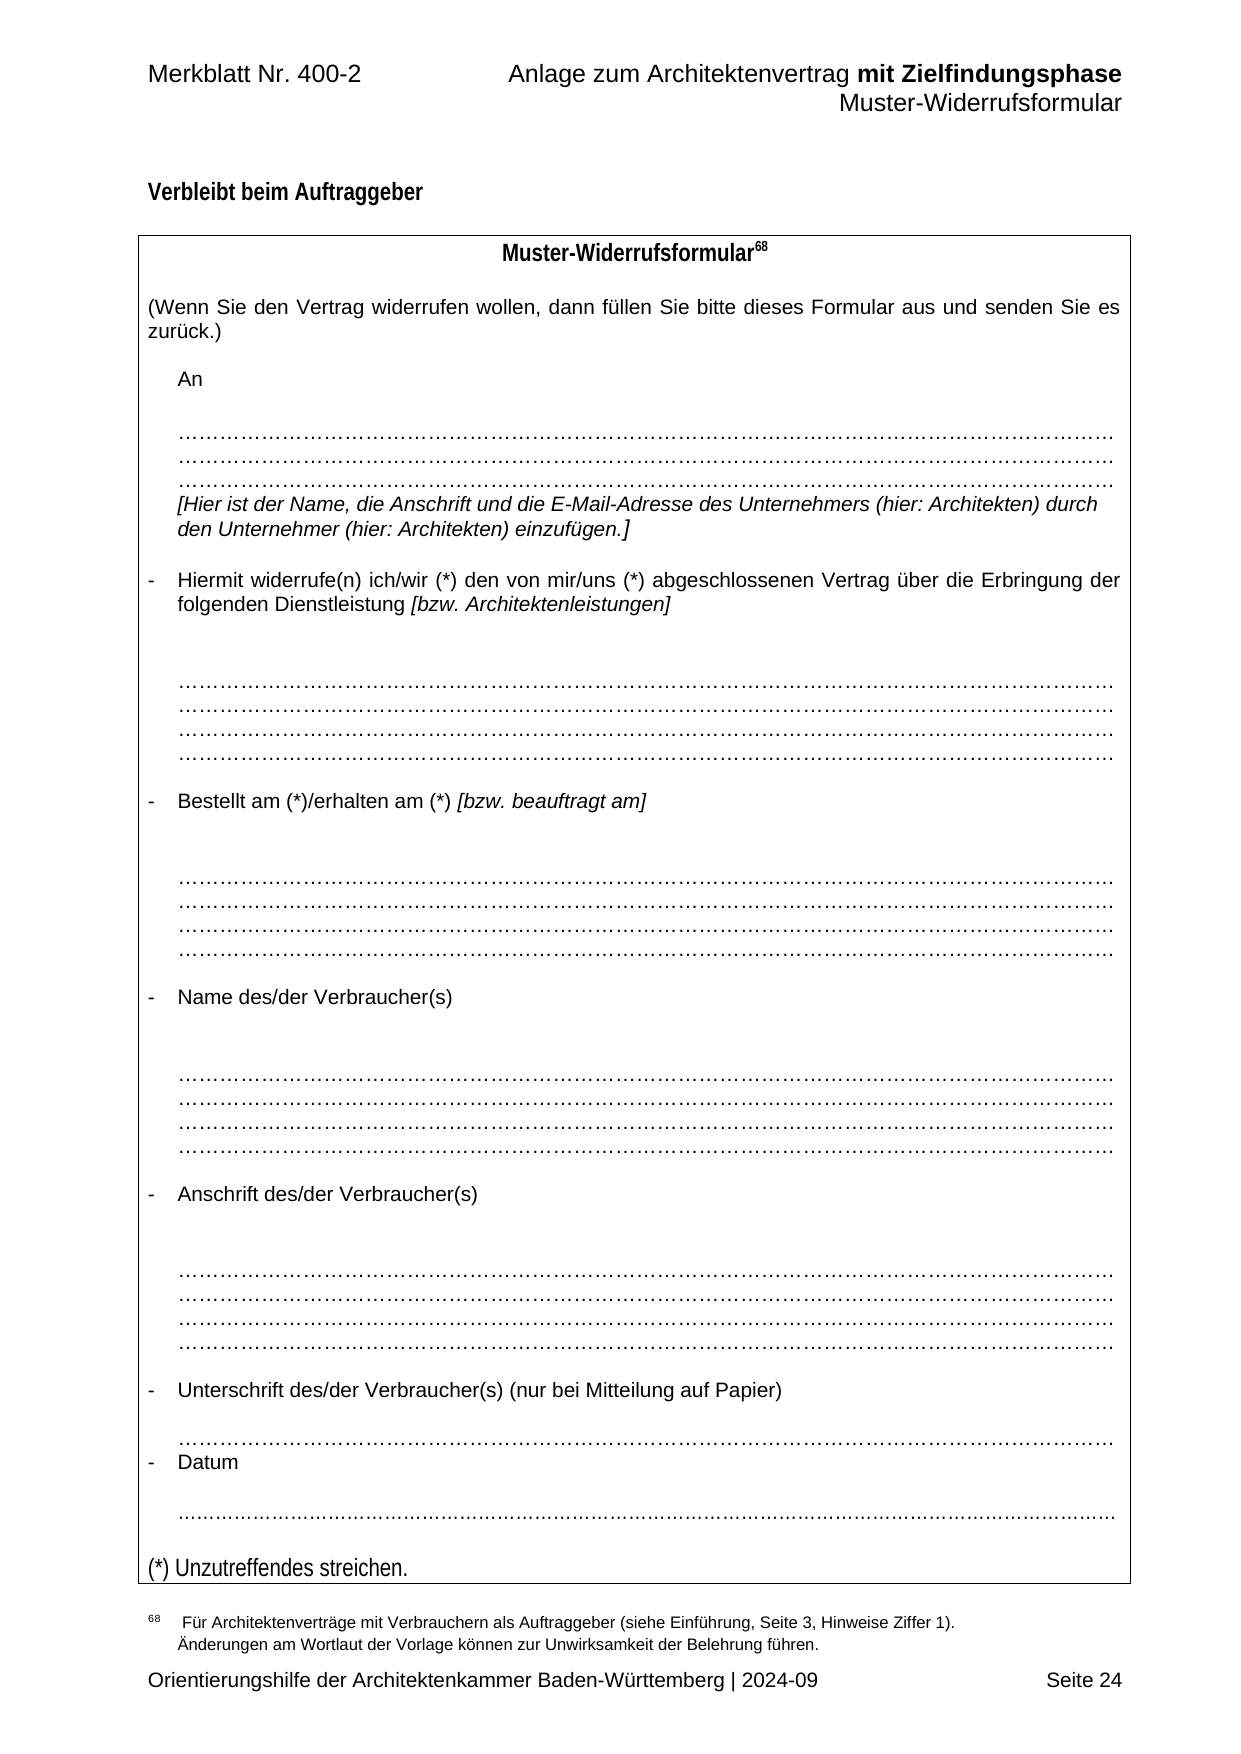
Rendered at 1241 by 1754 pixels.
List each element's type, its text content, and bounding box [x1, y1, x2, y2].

text (Wenn Sie den Vertrag widerrufen wollen, dann füllen Sie bitte dieses Formular aus und senden Sie es zurück.) [148, 295, 1122, 343]
text - Name des/der Verbraucher(s) [148, 985, 1122, 1009]
text ……………………………………………………………………………………………………………………………………………………………………………………………………………………………………………………………………………………………………………………………………………………………………………………………………………………………………………………………………………………………… [148, 1033, 1122, 1157]
text - Bestellt am (*)/erhalten am (*) [bzw. beauftragt am] [148, 788, 1122, 812]
text …………………………………………………………………………………………………………………………………… [148, 1474, 1122, 1524]
text ……………………………………………………………………………………………………………………………………………………………………………………………………………………………………………………………………………………………………………………………………………………………………………………………………………………………………………………………………………………………… [148, 1229, 1122, 1354]
text ……………………………………………………………………………………………………………………………………………………………………………………………………………………………………………………………………………………………………………………………………………………………………………………………………………………………………………………………………………………………… [148, 836, 1122, 961]
text Verbleibt beim Auftraggeber [148, 177, 1122, 206]
text - Anschrift des/der Verbraucher(s) [148, 1181, 1122, 1205]
text - Unterschrift des/der Verbraucher(s) (nur bei Mitteilung auf Papier) [148, 1378, 1122, 1402]
text ……………………………………………………………………………………………………………………………………………………………………………………………………………………………………………………………………………………………………………………………………………………………………… [Hier ist der Name, die Anschrift und die E-Mail-Adresse des Unternehmers (hier: Architekten) durch den Unternehmer (hier: Architekten) einzufügen.] [148, 391, 1122, 542]
text - Hiermit widerrufe(n) ich/wir (*) den von mir/uns (*) abgeschlossenen Vertrag über die Erbringung der folgenden Dienstleistung [bzw. Architektenleistungen] [148, 568, 1122, 616]
text (*) Unzutreffendes streichen. [139, 1549, 1130, 1583]
text - Datum [148, 1450, 1122, 1474]
text ……………………………………………………………………………………………………………………………………………………………………………………………………………………………………………………………………………………………………………………………………………………………………………………………………………………………………………………………………………………………… [148, 640, 1122, 764]
text An [148, 367, 1122, 391]
text Muster-Widerrufsformular [139, 236, 1130, 266]
text ……………………………………………………………………………………………………………………… [148, 1402, 1122, 1450]
